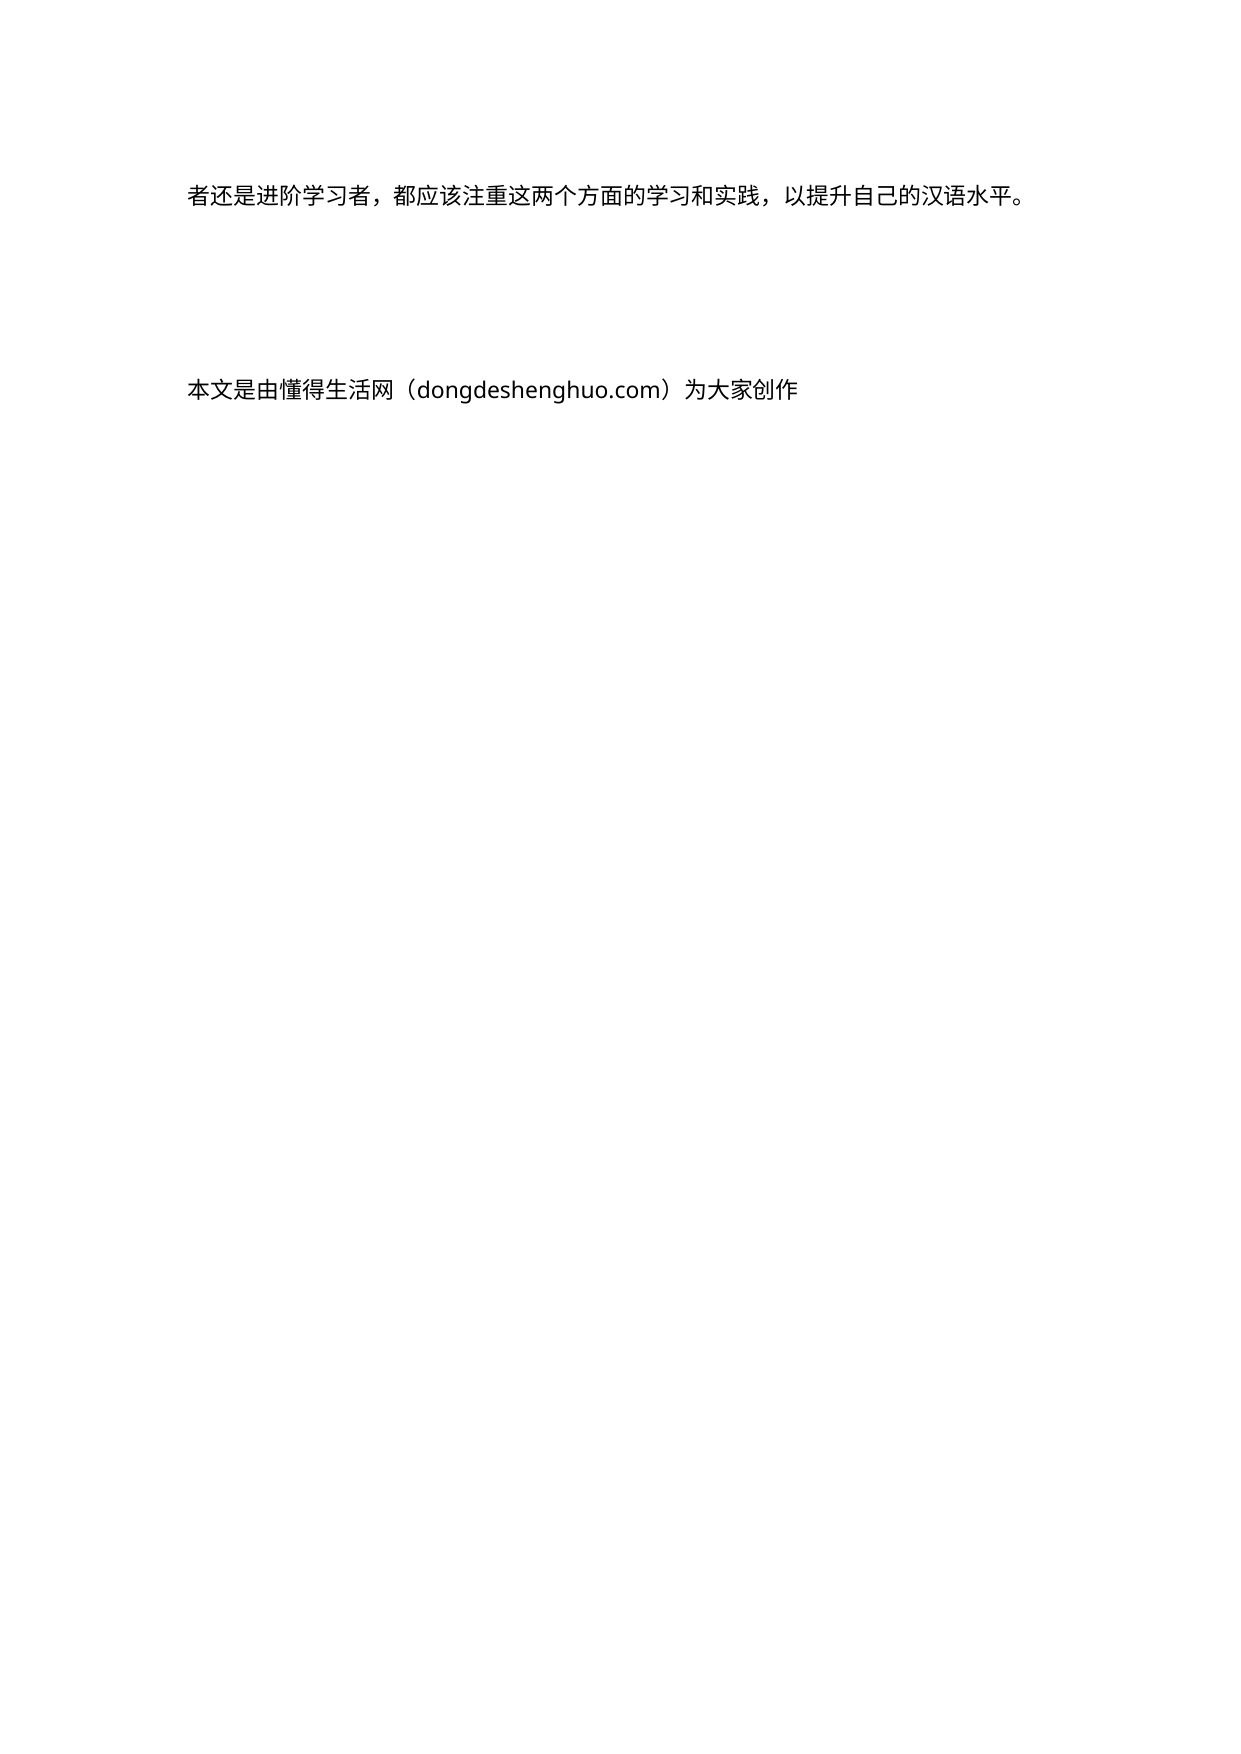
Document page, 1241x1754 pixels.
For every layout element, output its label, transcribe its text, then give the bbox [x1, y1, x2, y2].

text 本文是由懂得生活网（dongdeshenghuo.com）为大家创作 [187, 356, 1053, 421]
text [187, 162, 1053, 227]
